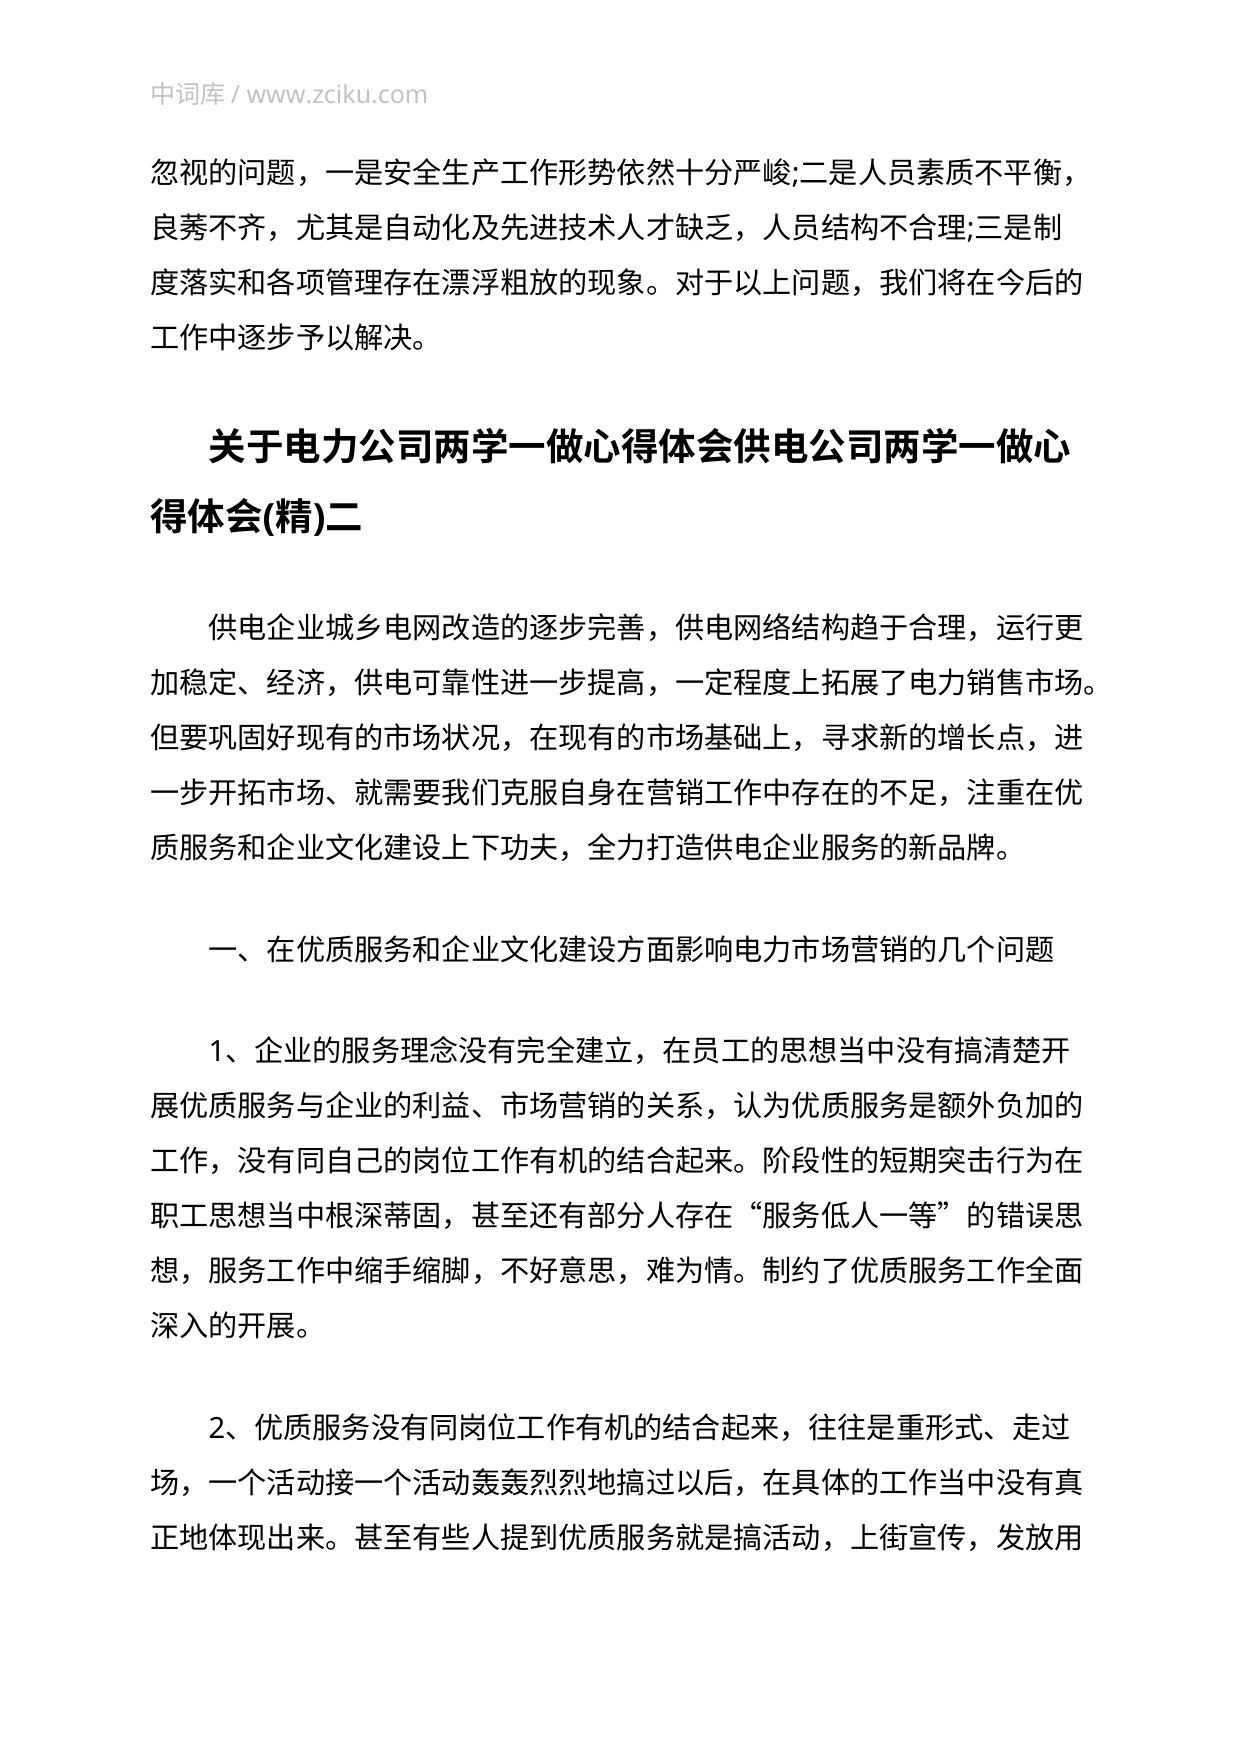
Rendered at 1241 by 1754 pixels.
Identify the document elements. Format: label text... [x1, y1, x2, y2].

text 一、在优质服务和企业文化建设方面影响电力市场营销的几个问题 [150, 926, 1090, 968]
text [150, 150, 1090, 357]
text 关于电力公司两学一做心得体会供电公司两学一做心得体会(精)二 [150, 417, 1090, 542]
text 1、企业的服务理念没有完全建立，在员工的思想当中没有搞清楚开展优质服务与企业的利益、市场营销的关系，认为优质服务是额外负加的工作，没有同自己的岗位工作有机的结合起来。阶段性的短期突击行为在职工思想当中根深蒂固，甚至还有部分人存在“服务低人一等”的错误思想，服务工作中缩手缩脚，不好意思，难为情。制约了优质服务工作全面深入的开展。 [150, 1028, 1090, 1345]
text 供电企业城乡电网改造的逐步完善，供电网络结构趋于合理，运行更加稳定、经济，供电可靠性进一步提高，一定程度上拓展了电力销售市场。但要巩固好现有的市场状况，在现有的市场基础上，寻求新的增长点，进一步开拓市场、就需要我们克服自身在营销工作中存在的不足，注重在优质服务和企业文化建设上下功夫，全力打造供电企业服务的新品牌。 [150, 605, 1090, 867]
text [150, 1404, 1090, 1556]
